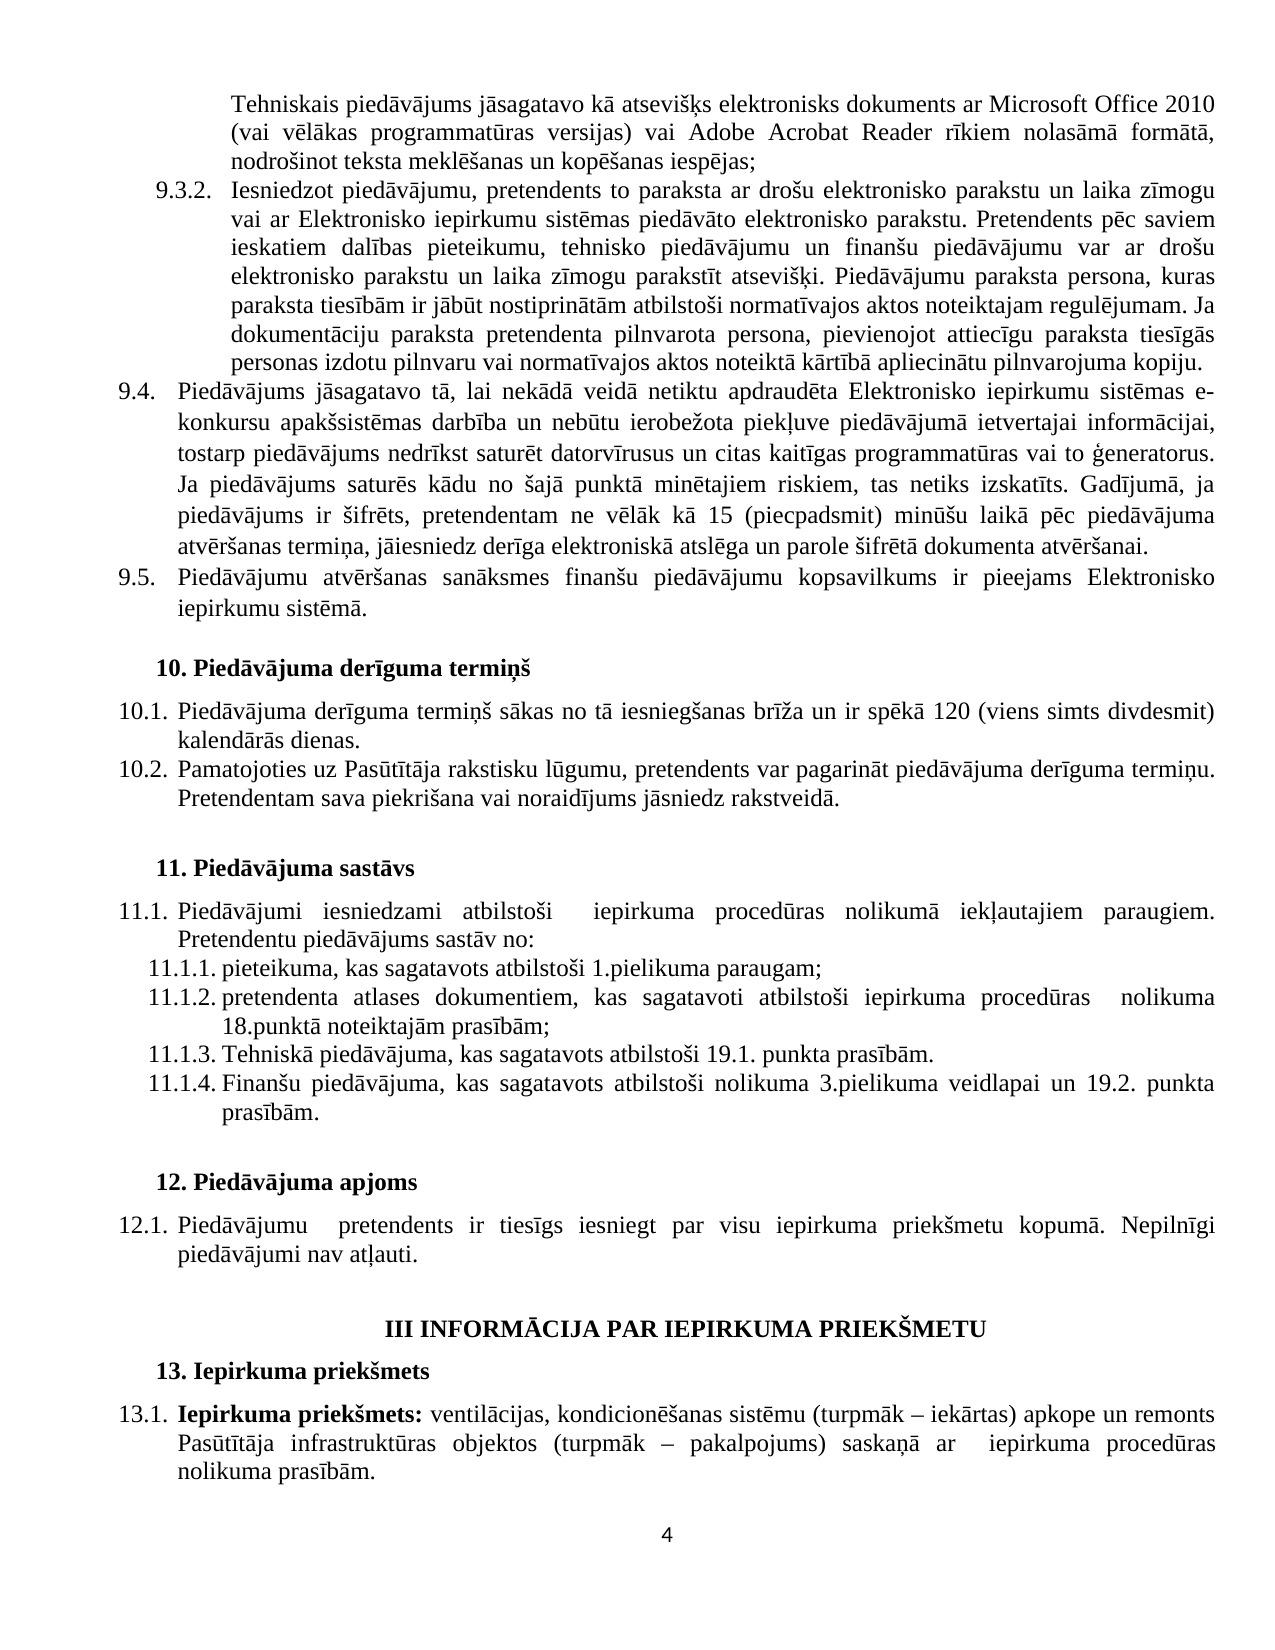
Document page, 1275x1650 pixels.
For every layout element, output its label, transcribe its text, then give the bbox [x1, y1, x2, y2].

list Piedāvājums jāsagatavo tā, lai nekādā veidā netiktu apdraudēta Elektronisko iepirkumu sistēmas e-konkursu apakšsistēmas darbība un nebūtu ierobežota piekļuve piedāvājumā ietvertajai informācijai, tostarp piedāvājums nedrīkst saturēt datorvīrusus un citas kaitīgas programmatūras vai to ģeneratorus. Ja piedāvājums saturēs kādu no šajā punktā minētajiem riskiem, tas netiks izskatīts. Gadījumā, ja piedāvājums ir šifrēts, pretendentam ne vēlāk kā 15 (piecpadsmit) minūšu laikā pēc piedāvājuma atvēršanas termiņa, jāiesniedz derīga elektroniskā atslēga un parole šifrētā dokumenta atvēršanai. [118, 376, 1216, 560]
list Iepirkuma priekšmets: ventilācijas, kondicionēšanas sistēmu (turpmāk – iekārtas) apkope un remonts Pasūtītāja infrastruktūras objektos (turpmāk – pakalpojums) saskaņā ar iepirkuma procedūras nolikuma prasībām. [118, 1399, 1216, 1485]
list Piedāvājuma derīguma termiņš [156, 653, 1216, 682]
list Piedāvājumu atvēršanas sanāksmes finanšu piedāvājumu kopsavilkums ir pieejams Elektronisko iepirkumu sistēmā. [118, 562, 1216, 622]
list pieteikuma, kas sagatavots atbilstoši 1.pielikuma paraugam; [148, 953, 1216, 982]
list Piedāvājumu pretendents ir tiesīgs iesniegt par visu iepirkuma priekšmetu kopumā. Nepilnīgi piedāvājumi nav atļauti. [118, 1210, 1216, 1268]
list Piedāvājumi iesniedzami atbilstoši iepirkuma procedūras nolikumā iekļautajiem paraugiem. Pretendentu piedāvājums sastāv no: [118, 896, 1216, 953]
list Iepirkuma priekšmets [156, 1356, 1216, 1384]
list Piedāvājuma sastāvs [156, 853, 1216, 881]
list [156, 89, 1216, 175]
list Pamatojoties uz Pasūtītāja rakstisku lūgumu, pretendents var pagarināt piedāvājuma derīguma termiņu. Pretendentam sava piekrišana vai noraidījums jāsniedz rakstveidā. [118, 754, 1216, 811]
list Iesniedzot piedāvājumu, pretendents to paraksta ar drošu elektronisko parakstu un laika zīmogu vai ar Elektronisko iepirkumu sistēmas piedāvāto elektronisko parakstu. Pretendents pēc saviem ieskatiem dalības pieteikumu, tehnisko piedāvājumu un finanšu piedāvājumu var ar drošu elektronisko parakstu un laika zīmogu parakstīt atsevišķi. Piedāvājumu paraksta persona, kuras paraksta tiesībām ir jābūt nostiprinātām atbilstoši normatīvajos aktos noteiktajam regulējumam. Ja dokumentāciju paraksta pretendenta pilnvarota persona, pievienojot attiecīgu paraksta tiesīgās personas izdotu pilnvaru vai normatīvajos aktos noteiktā kārtībā apliecinātu pilnvarojuma kopiju. [156, 175, 1216, 376]
list Piedāvājuma derīguma termiņš sākas no tā iesniegšanas brīža un ir spēkā 120 (viens simts divdesmit) kalendārās dienas. [118, 696, 1216, 754]
list Finanšu piedāvājuma, kas sagatavots atbilstoši nolikuma 3.pielikuma veidlapai un 19.2. punkta prasībām. [148, 1068, 1216, 1126]
text III INFORMĀCIJA PAR IEPIRKUMA PRIEKŠMETU [155, 1314, 1216, 1343]
list pretendenta atlases dokumentiem, kas sagatavoti atbilstoši iepirkuma procedūras nolikuma 18.punktā noteiktajām prasībām; [148, 982, 1216, 1039]
list Tehniskā piedāvājuma, kas sagatavots atbilstoši 19.1. punkta prasībām. [148, 1039, 1216, 1068]
list Piedāvājuma apjoms [156, 1167, 1216, 1196]
